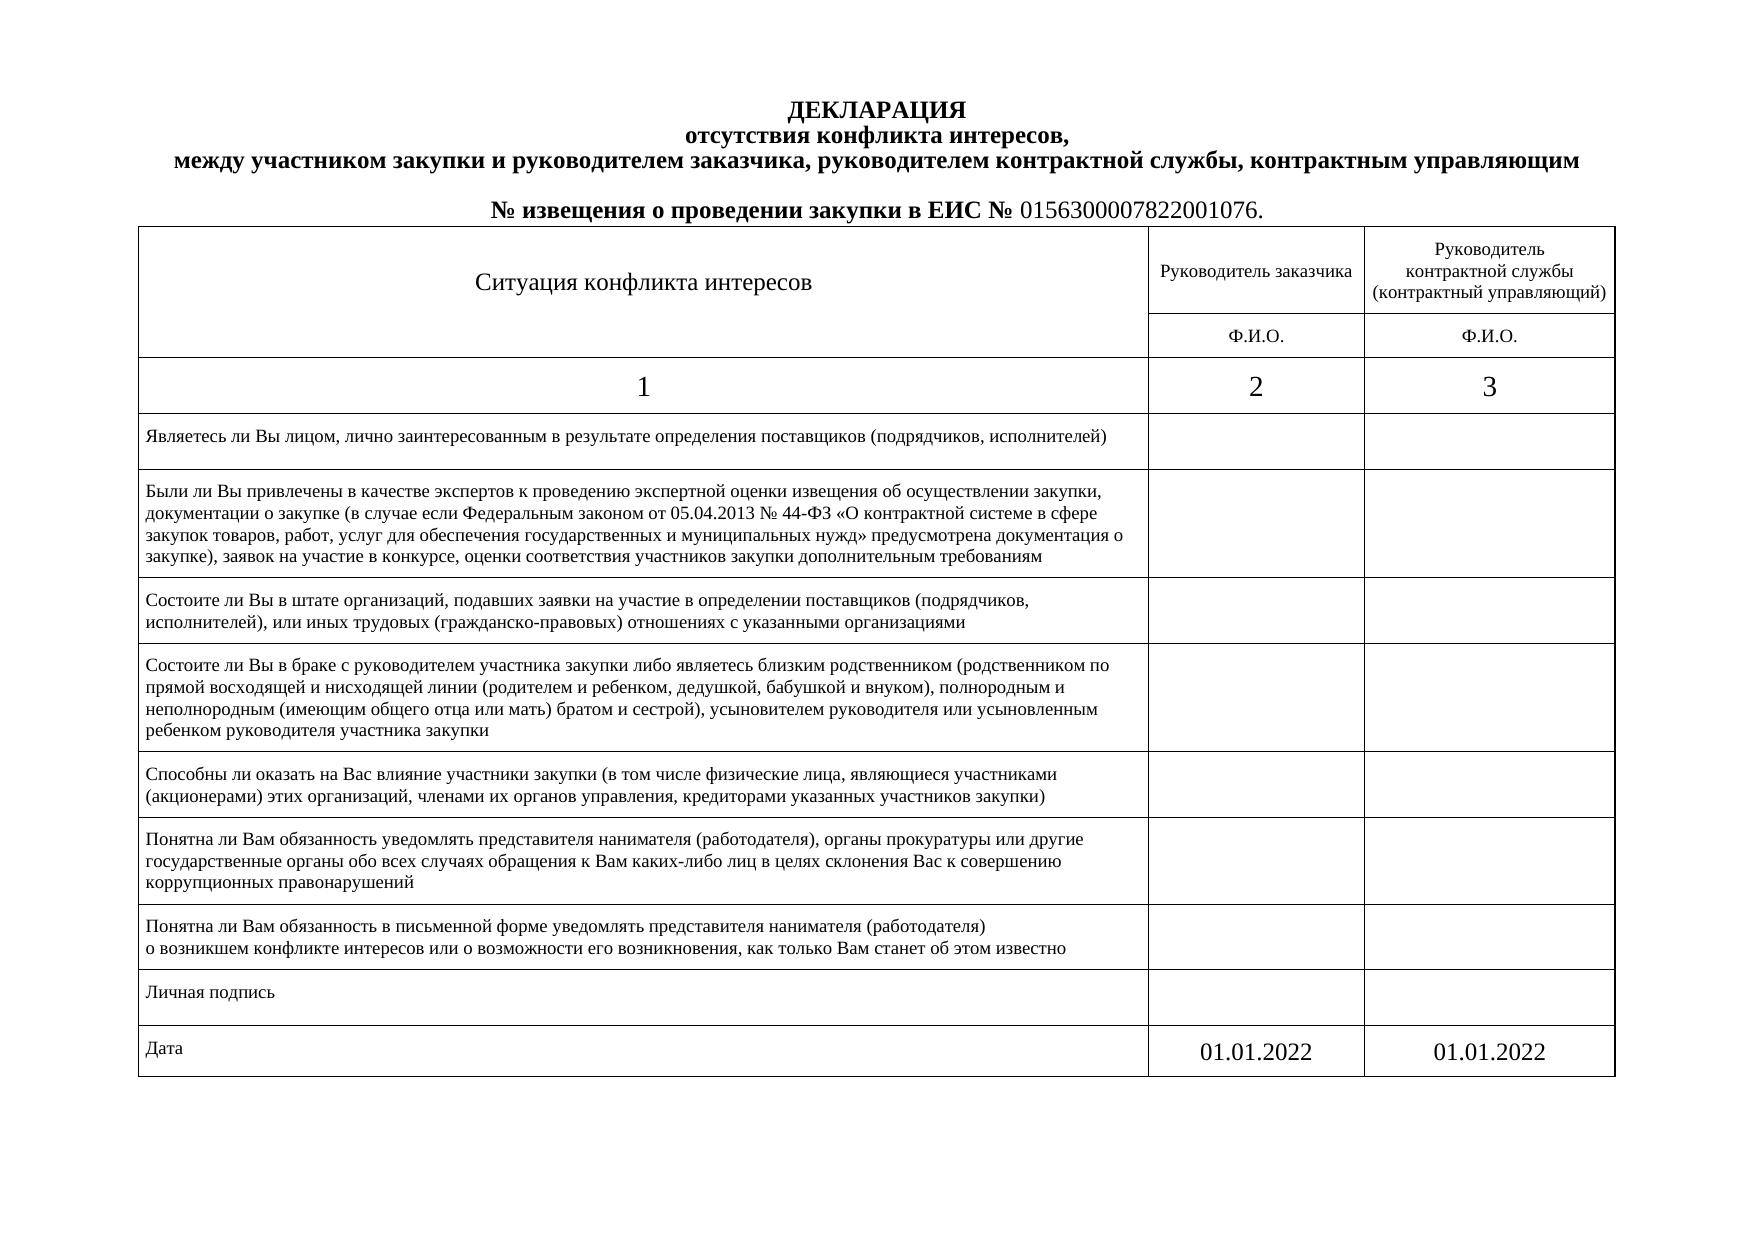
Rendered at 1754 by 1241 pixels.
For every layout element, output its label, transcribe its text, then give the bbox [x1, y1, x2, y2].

table_cell [1365, 644, 1614, 751]
table_cell 3 [1365, 358, 1614, 413]
table_cell 01.01.2022 [1365, 1026, 1614, 1076]
text между участником закупки и руководителем заказчика, руководителем контрактной службы, контрактным управляющим [118, 149, 1636, 174]
table_header Руководитель заказчика [1149, 227, 1364, 313]
table_cell Понятна ли Вам обязанность в письменной форме уведомлять представителя нанимателя (работодателя) о возникшем конфликте интересов или о возможности его возникновения, как только Вам станет об этом известно [139, 905, 1148, 969]
table_cell [1365, 752, 1614, 817]
table_cell Были ли Вы привлечены в качестве экспертов к проведению экспертной оценки извещения об осуществлении закупки, документации о закупке (в случае если Федеральным законом от 05.04.2013 № 44-ФЗ «О контрактной системе в сфере закупок товаров, работ, услуг для обеспечения государственных и муниципальных нужд» предусмотрена документация о закупке), заявок на участие в конкурсе, оценки соответствия участников закупки дополнительным требованиям [139, 470, 1148, 577]
table_cell Способны ли оказать на Вас влияние участники закупки (в том числе физические лица, являющиеся участниками (акционерами) этих организаций, членами их органов управления, кредиторами указанных участников закупки) [139, 752, 1148, 817]
table_cell [1149, 644, 1364, 751]
table_cell Ф.И.О. [1365, 314, 1614, 357]
table_header Ситуация конфликта интересов [139, 227, 1148, 357]
table_cell [1365, 470, 1614, 577]
text ДЕКЛАРАЦИЯ [118, 99, 1636, 124]
table_cell Являетесь ли Вы лицом, лично заинтересованным в результате определения поставщиков (подрядчиков, исполнителей) [139, 414, 1148, 469]
table_cell [1149, 905, 1364, 969]
table_cell [1149, 818, 1364, 904]
table_cell [1149, 414, 1364, 469]
text отсутствия конфликта интересов, [118, 124, 1636, 149]
table_cell Понятна ли Вам обязанность уведомлять представителя нанимателя (работодателя), органы прокуратуры или другие государственные органы обо всех случаях обращения к Вам каких-либо лиц в целях склонения Вас к совершению коррупционных правонарушений [139, 818, 1148, 904]
table_cell Состоите ли Вы в штате организаций, подавших заявки на участие в определении поставщиков (подрядчиков, исполнителей), или иных трудовых (гражданско-правовых) отношениях с указанными организациями [139, 578, 1148, 643]
table_cell Личная подпись [139, 970, 1148, 1025]
table_cell 1 [139, 358, 1148, 413]
table_cell Состоите ли Вы в браке с руководителем участника закупки либо являетесь близким родственником (родственником по прямой восходящей и нисходящей линии (родителем и ребенком, дедушкой, бабушкой и внуком), полнородным и неполнородным (имеющим общего отца или мать) братом и сестрой), усыновителем руководителя или усыновленным ребенком руководителя участника закупки [139, 644, 1148, 751]
table_header Руководитель контрактной службы (контрактный управляющий) [1365, 227, 1614, 313]
table_cell [1365, 970, 1614, 1025]
text № извещения о проведении закупки в ЕИС № 0156300007822001076. [118, 199, 1636, 224]
table_cell Дата [139, 1026, 1148, 1076]
table_cell [1365, 905, 1614, 969]
table_cell [1365, 818, 1614, 904]
table_cell [1365, 578, 1614, 643]
table_cell [1149, 752, 1364, 817]
table_cell [1149, 470, 1364, 577]
table_cell [1149, 578, 1364, 643]
table_cell Ф.И.О. [1149, 314, 1364, 357]
table_cell 01.01.2022 [1149, 1026, 1364, 1076]
table_cell [1149, 970, 1364, 1025]
table_cell [1365, 414, 1614, 469]
table_cell 2 [1149, 358, 1364, 413]
